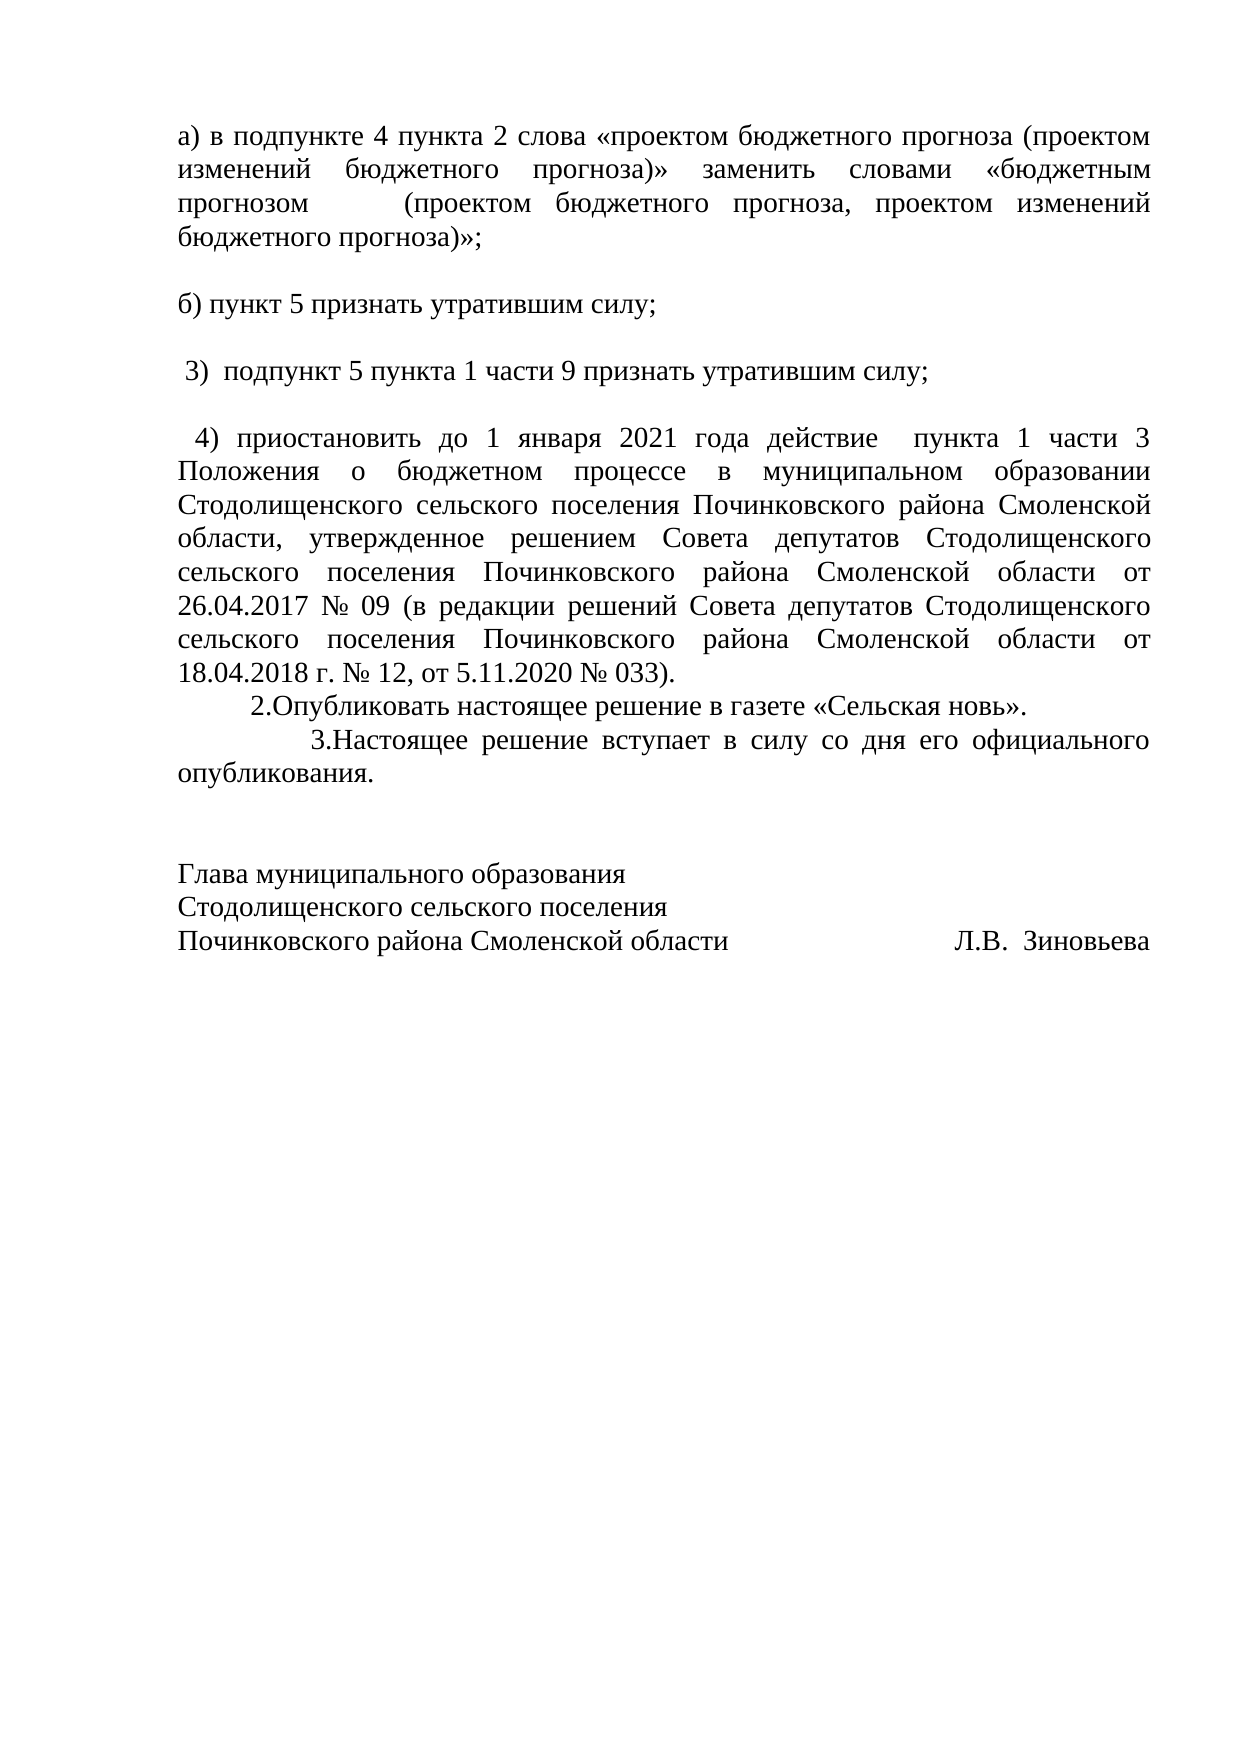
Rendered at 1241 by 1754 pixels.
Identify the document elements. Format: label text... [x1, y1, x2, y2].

text Стодолищенского сельского поселения [177, 889, 1152, 923]
text Починковского района Смоленской области Л.В. Зиновьева [177, 923, 1152, 957]
text 3) подпункт 5 пункта 1 части 9 признать утратившим силу; [177, 353, 1152, 386]
text 3.Настоящее решение вступает в силу со дня его официального опубликования. [177, 722, 1152, 789]
text 4) приостановить до 1 января 2021 года действие пункта 1 части 3 Положения о бюджетном процессе в муниципальном образовании Стодолищенского сельского поселения Починковского района Смоленской области, утвержденное решением Совета депутатов Стодолищенского сельского поселения Починковского района Смоленской области от 26.04.2017 № 09 (в редакции решений Совета депутатов Стодолищенского сельского поселения Починковского района Смоленской области от 18.04.2018 г. № 12, от 5.11.2020 № 033). [177, 420, 1152, 688]
text а) в подпункте 4 пункта 2 слова «проектом бюджетного прогноза (проектом изменений бюджетного прогноза)» заменить словами «бюджетным прогнозом (проектом бюджетного прогноза, проектом изменений бюджетного прогноза)»; [177, 118, 1152, 252]
text 2.Опубликовать настоящее решение в газете «Сельская новь». [177, 688, 1152, 722]
text б) пункт 5 признать утратившим силу; [177, 286, 1152, 319]
text Глава муниципального образования [177, 856, 1152, 889]
